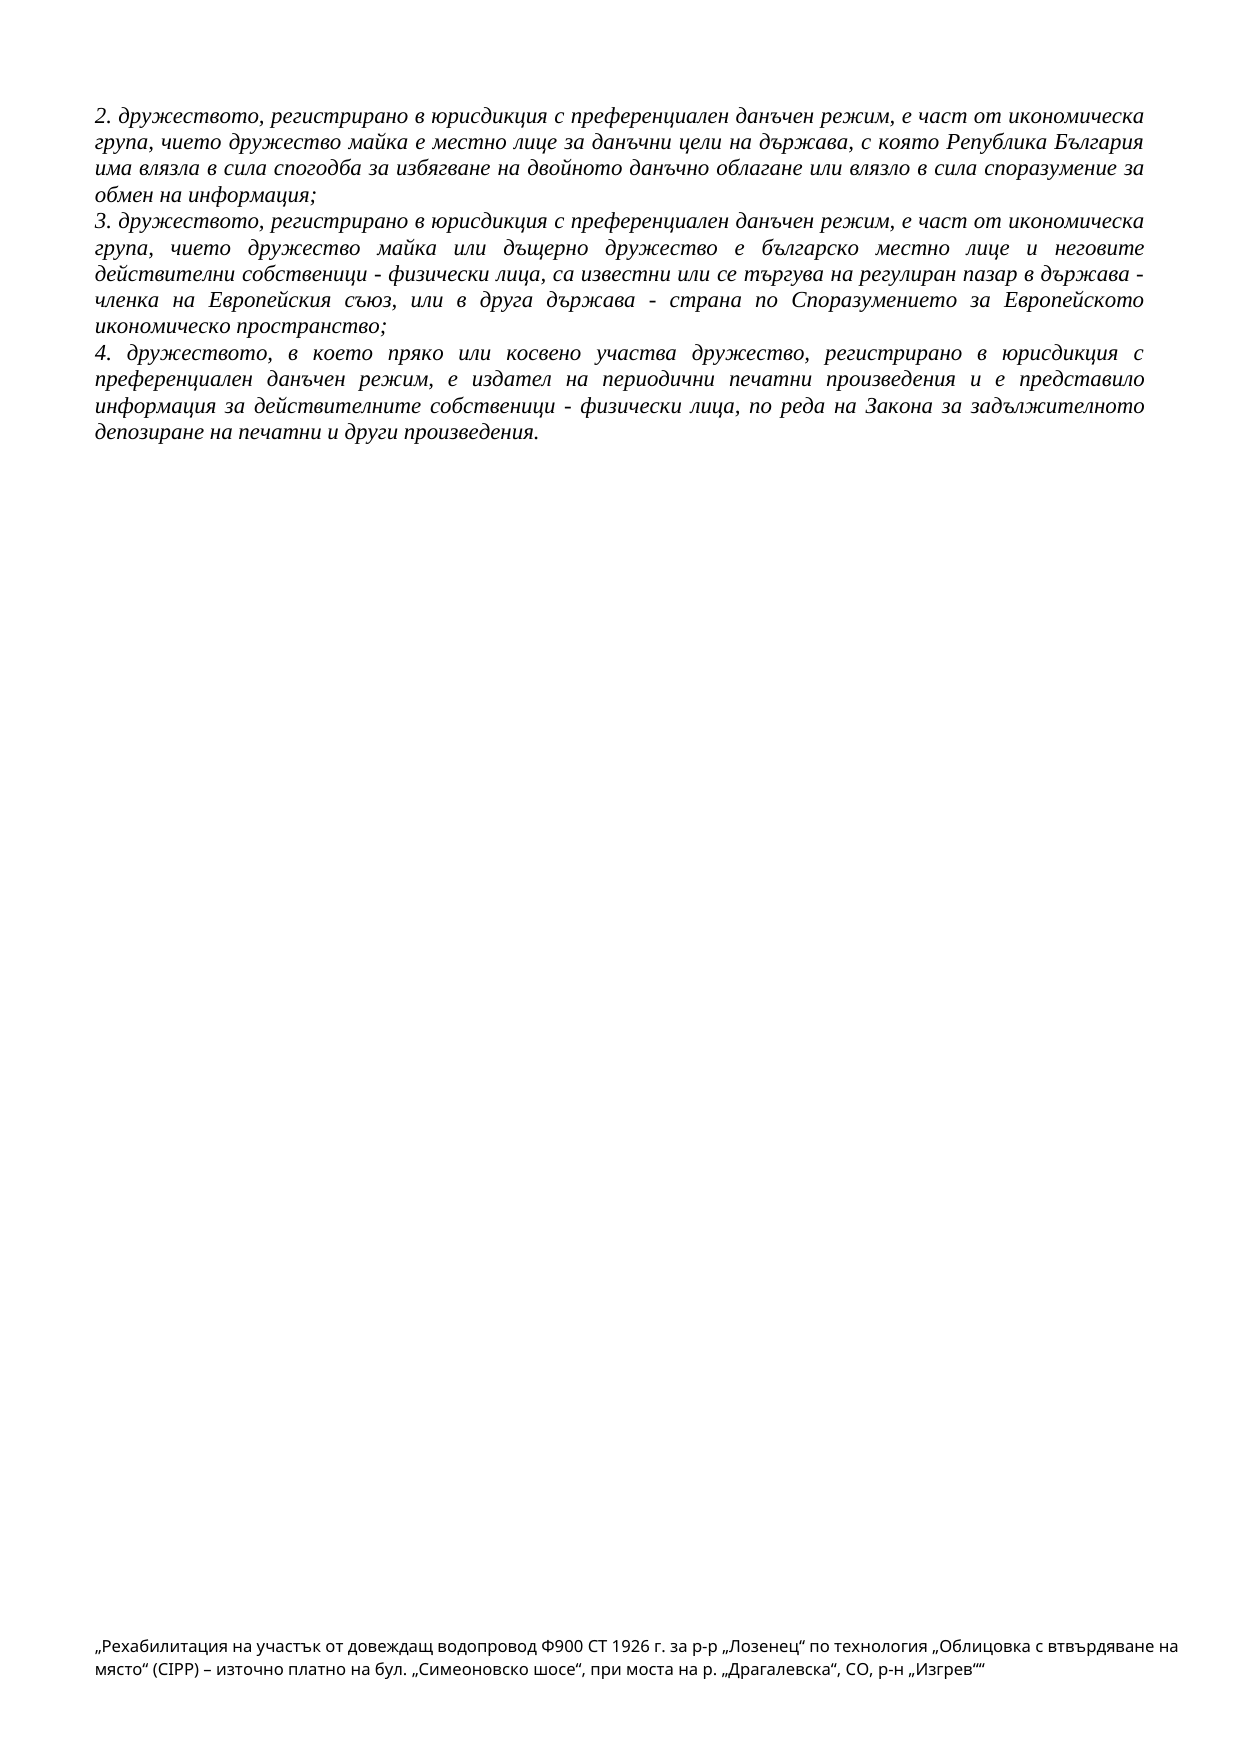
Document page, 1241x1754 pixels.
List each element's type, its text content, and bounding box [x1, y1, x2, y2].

text 2. дружеството, регистрирано в юрисдикция с преференциален данъчен режим, е част от икономическа група, чието дружество майка е местно лице за данъчни цели на държава, с която Република България има влязла в сила спогодба за избягване на двойното данъчно облагане или влязло в сила споразумение за обмен на информация; [94, 102, 1146, 207]
text 4. дружеството, в което пряко или косвено участва дружество, регистрирано в юрисдикция с преференциален данъчен режим, е издател на периодични печатни произведения и е представило информация за действителните собственици - физически лица, по реда на Закона за задължителното депозиране на печатни и други произведения. [94, 339, 1146, 444]
text 3. дружеството, регистрирано в юрисдикция с преференциален данъчен режим, е част от икономическа група, чието дружество майка или дъщерно дружество е българско местно лице и неговите действителни собственици - физически лица, са известни или се търгува на регулиран пазар в държава - членка на Европейския съюз, или в друга държава - страна по Споразумението за Европейското икономическо пространство; [94, 207, 1146, 339]
